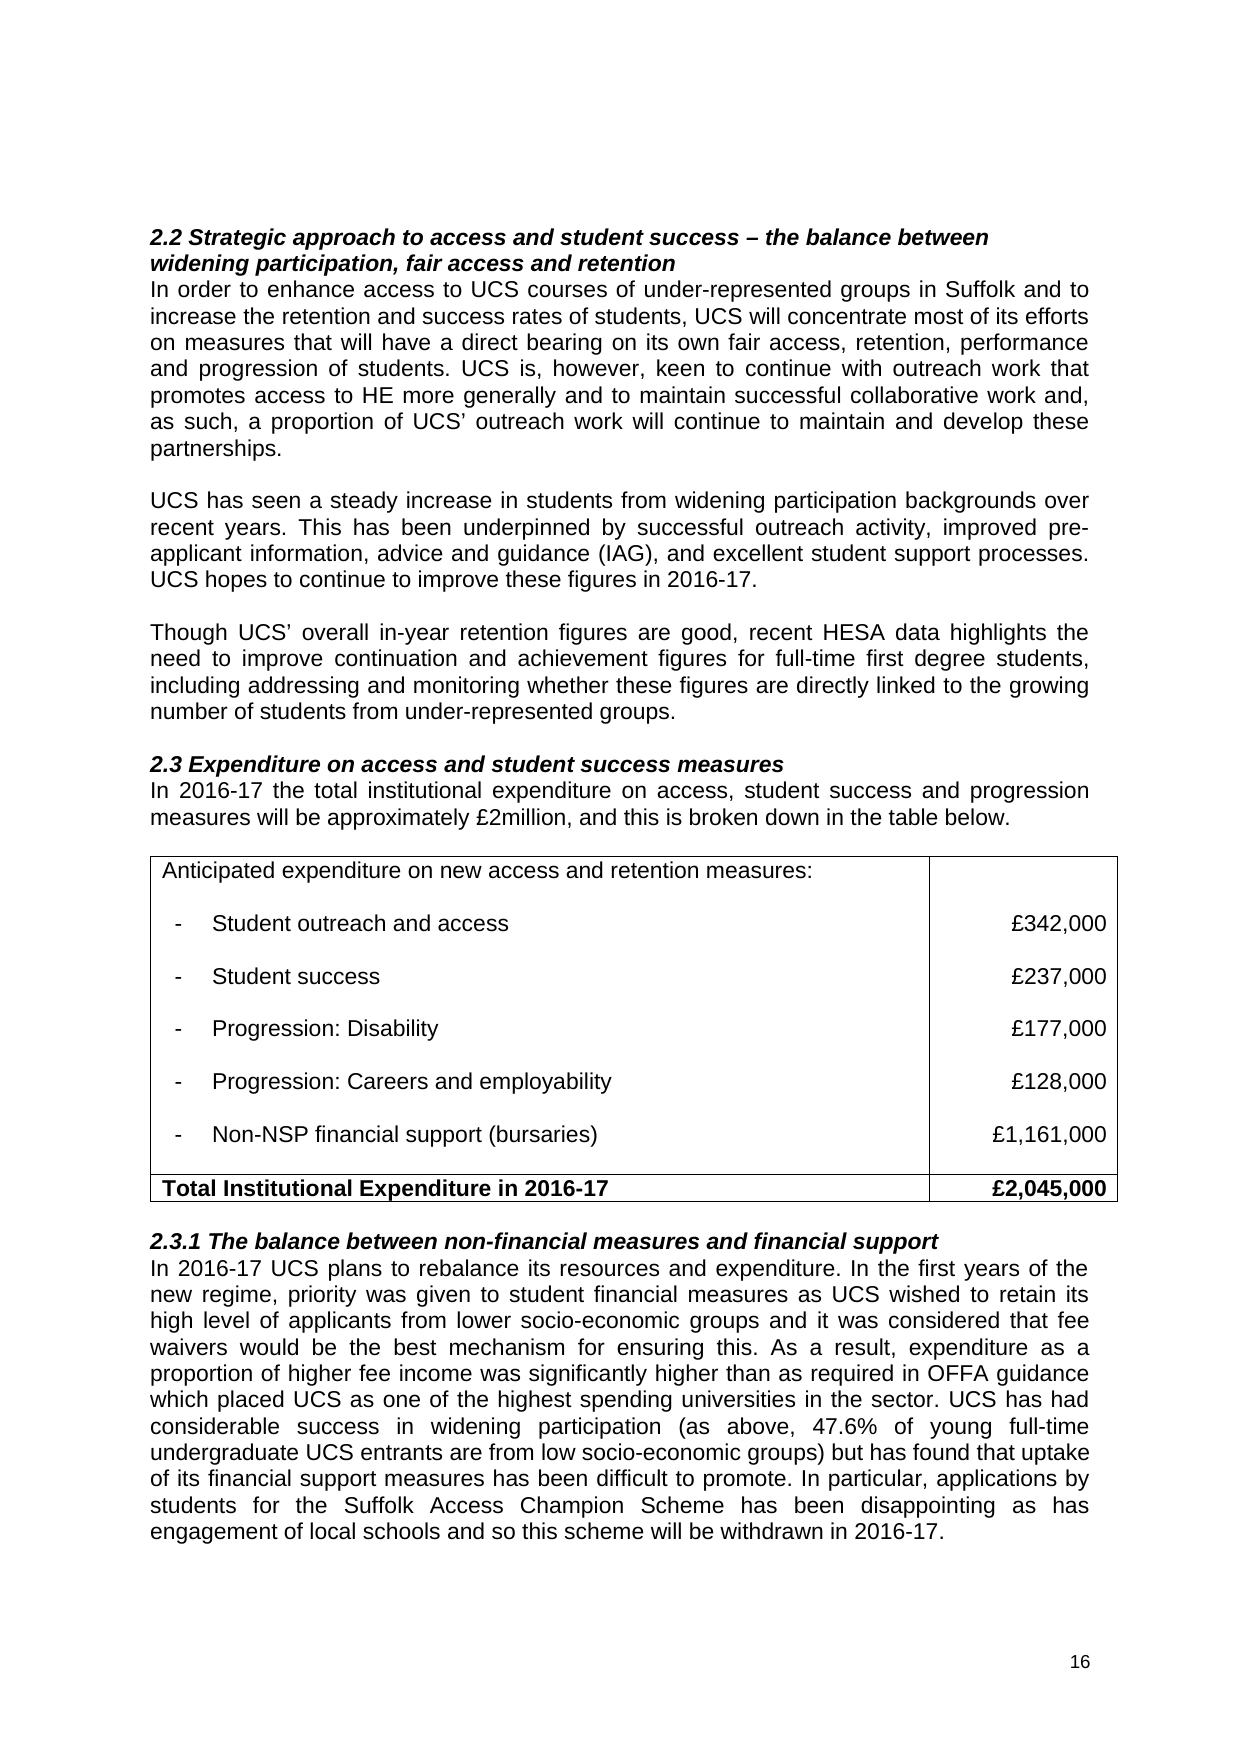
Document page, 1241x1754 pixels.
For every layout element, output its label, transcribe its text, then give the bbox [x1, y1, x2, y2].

text In 2016-17 UCS plans to rebalance its resources and expenditure. In the first years of the new regime, priority was given to student financial measures as UCS wished to retain its high level of applicants from lower socio-economic groups and it was considered that fee waivers would be the best mechanism for ensuring this. As a result, expenditure as a proportion of higher fee income was significantly higher than as required in OFFA guidance which placed UCS as one of the highest spending universities in the sector. UCS has had considerable success in widening participation (as above, 47.6% of young full-time undergraduate UCS entrants are from low socio-economic groups) but has found that uptake of its financial support measures has been difficult to promote. In particular, applications by students for the Suffolk Access Champion Scheme has been disappointing as has engagement of local schools and so this scheme will be withdrawn in 2016-17. [150, 1254, 1090, 1544]
text In order to enhance access to UCS courses of under-represented groups in Suffolk and to increase the retention and success rates of students, UCS will concentrate most of its efforts on measures that will have a direct bearing on its own fair access, retention, performance and progression of students. UCS is, however, keen to continue with outreach work that promotes access to HE more generally and to maintain successful collaborative work and, as such, a proportion of UCS’ outreach work will continue to maintain and develop these partnerships. [150, 276, 1090, 461]
text 2.3.1 The balance between non-financial measures and financial support [150, 1228, 1090, 1254]
text In 2016-17 the total institutional expenditure on access, student success and progression measures will be approximately £2million, and this is broken down in the table below. [150, 777, 1090, 830]
table_cell Total Institutional Expenditure in 2016-17 [151, 1175, 929, 1201]
table_header £342,000 £237,000 £177,000 £128,000 £1,161,000 [930, 857, 1117, 1173]
text 2.3 Expenditure on access and student success measures [150, 751, 1090, 777]
text 2.2 Strategic approach to access and student success – the balance between widening participation, fair access and retention [150, 224, 1090, 276]
table_cell £2,045,000 [930, 1175, 1117, 1201]
text Though UCS’ overall in-year retention figures are good, recent HESA data highlights the need to improve continuation and achievement figures for full-time first degree students, including addressing and monitoring whether these figures are directly linked to the growing number of students from under-represented groups. [150, 619, 1090, 724]
text UCS has seen a steady increase in students from widening participation backgrounds over recent years. This has been underpinned by successful outreach activity, improved pre-applicant information, advice and guidance (IAG), and excellent student support processes. UCS hopes to continue to improve these figures in 2016-17. [150, 487, 1090, 593]
table_header Anticipated expenditure on new access and retention measures: Student outreach and access Student success Progression: Disability Progression: Careers and employability Non-NSP financial support (bursaries) [151, 857, 929, 1173]
